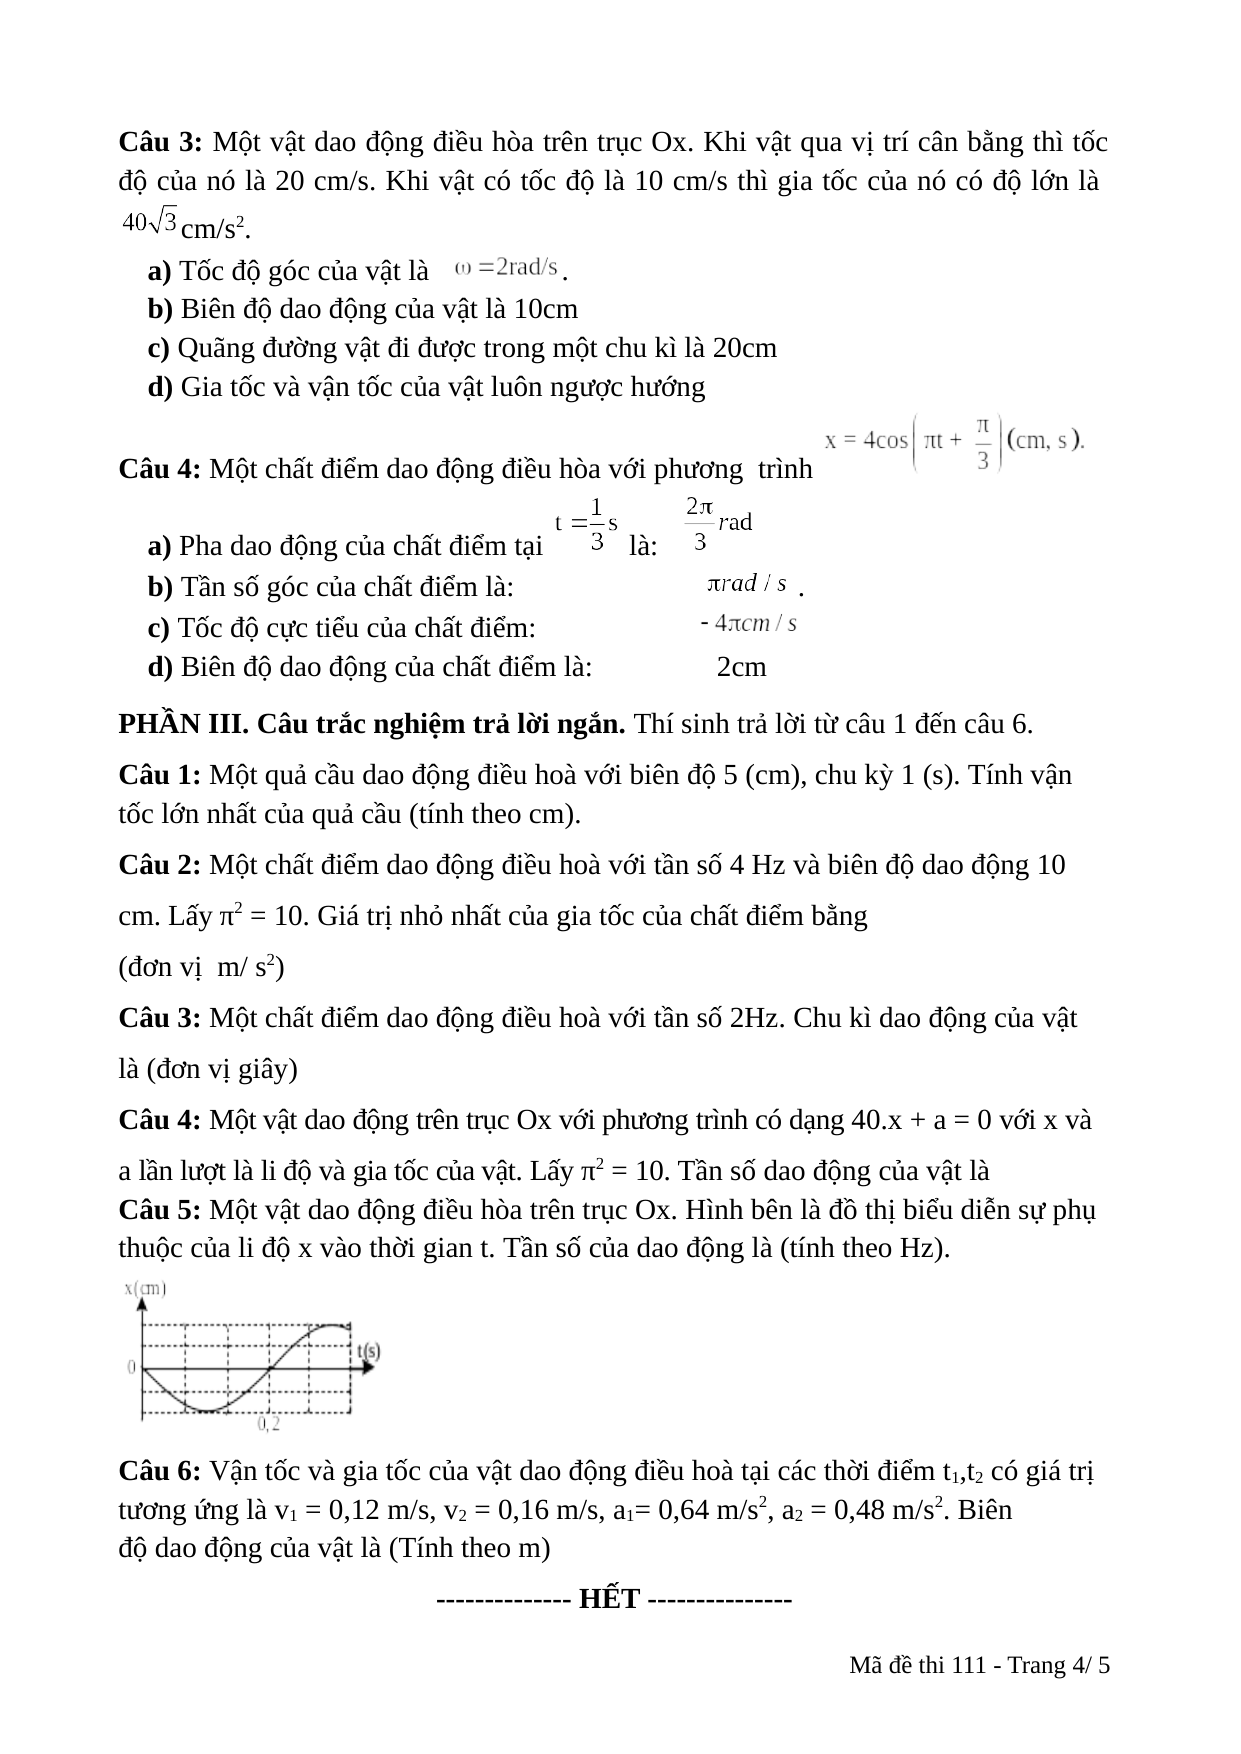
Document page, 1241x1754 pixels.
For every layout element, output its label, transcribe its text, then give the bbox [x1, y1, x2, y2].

text thuộc của li độ x vào thời gian t. Tần số của dao động là (tính theo Hz). [118, 1230, 1110, 1264]
text -------------- HẾT --------------- [118, 1582, 1110, 1615]
text b) Tần số góc của chất điểm là: . [118, 566, 1110, 603]
text c) Tốc độ cực tiểu của chất điểm: [118, 608, 1110, 644]
text d) Biên độ dao động của chất điểm là: 2cm [118, 649, 1110, 683]
text PHẦN III. Câu trắc nghiệm trả lời ngắn. Thí sinh trả lời từ câu 1 đến câu 6. [118, 706, 1110, 740]
text Câu 2: Một chất điểm dao động điều hoà với tần số 4 Hz và biên độ dao động 10 [118, 847, 1110, 881]
text tốc lớn nhất của quả cầu (tính theo cm). [118, 796, 1110, 829]
text Câu 4: Một vật dao động trên trục Ox với phương trình có dạng 40.x + a = 0 với x và [118, 1102, 1110, 1136]
text Câu 5: Một vật dao động điều hòa trên trục Ox. Hình bên là đồ thị biểu diễn sự phụ [118, 1192, 1110, 1225]
text b) Biên độ dao động của vật là 10cm [118, 292, 1110, 325]
text cm. Lấy π2 = 10. Giá trị nhỏ nhất của gia tốc của chất điểm bằng [118, 898, 1110, 932]
text tương ứng là v1 = 0,12 m/s, v2 = 0,16 m/s, a1= 0,64 m/s2, a2 = 0,48 m/s2. Biên [118, 1492, 1110, 1526]
text d) Gia tốc và vận tốc của vật luôn ngược hướng [118, 369, 1110, 402]
text a) Tốc độ góc của vật là . [118, 250, 1110, 287]
text Câu 4: Một chất điểm dao động điều hòa với phương trình [118, 407, 1110, 484]
text độ dao động của vật là (Tính theo m) [118, 1531, 1110, 1564]
text Câu 1: Một quả cầu dao động điều hoà với biên độ 5 (cm), chu kỳ 1 (s). Tính vận [118, 757, 1110, 791]
text là (đơn vị giây) [118, 1051, 1110, 1085]
text (đơn vị m/ s2) [118, 949, 1110, 983]
text Câu 3: Một vật dao động điều hòa trên trục Ox. Khi vật qua vị trí cân bằng thì tốc độ của nó là 20 cm/s. Khi vật có tốc độ là 10 cm/s thì gia tốc của nó có độ lớn là cm/s2. [118, 124, 1110, 245]
text Câu 6: Vận tốc và gia tốc của vật dao động điều hoà tại các thời điểm t1,t2 có giá trị [118, 1453, 1110, 1487]
text Câu 3: Một chất điểm dao động điều hoà với tần số 2Hz. Chu kì dao động của vật [118, 1000, 1110, 1034]
text c) Quãng đường vật đi được trong một chu kì là 20cm [118, 330, 1110, 364]
text a) Pha dao động của chất điểm tại là: [118, 489, 1110, 561]
text a lần lượt là li độ và gia tốc của vật. Lấy π2 = 10. Tần số dao động của vật là [118, 1153, 1110, 1187]
